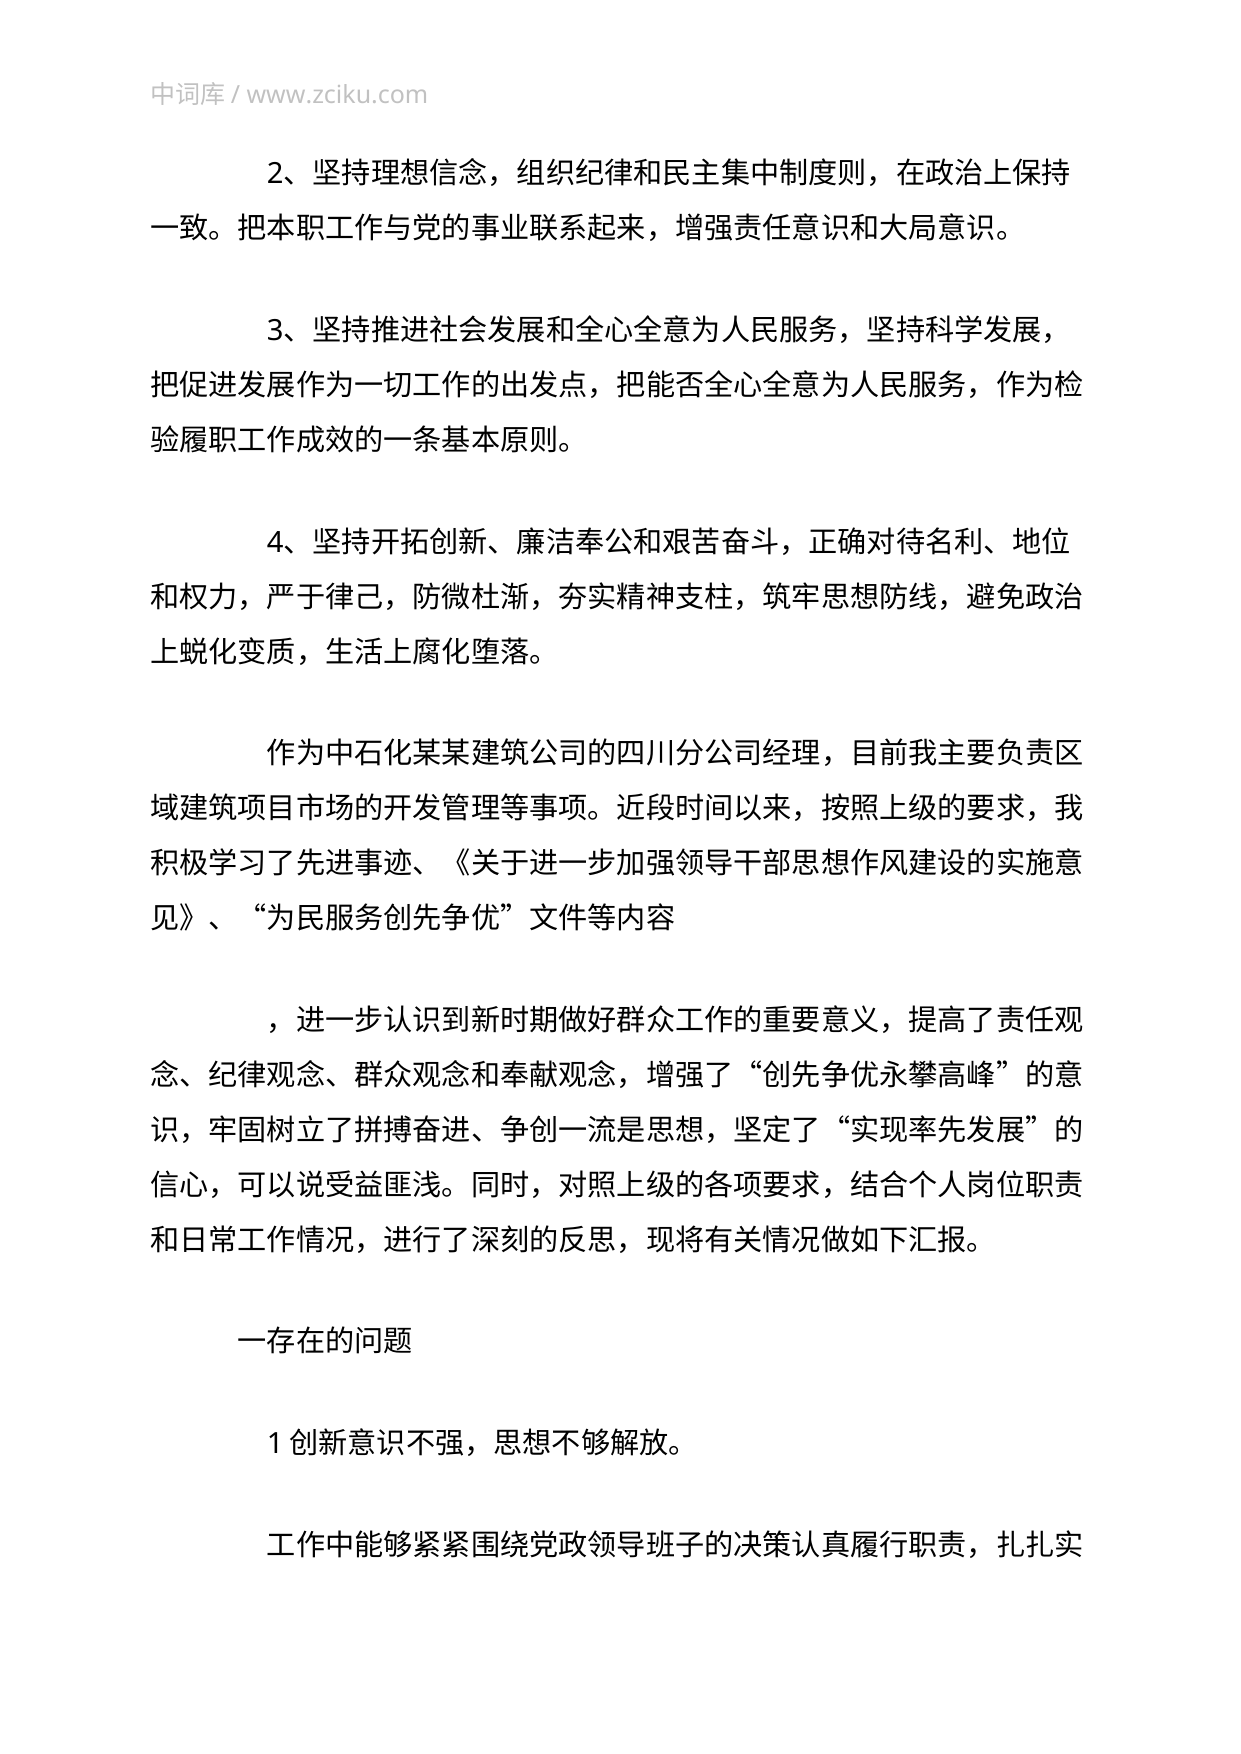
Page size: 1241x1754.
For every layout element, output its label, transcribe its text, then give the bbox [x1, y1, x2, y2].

text 作为中石化某某建筑公司的四川分公司经理，目前我主要负责区域建筑项目市场的开发管理等事项。近段时间以来，按照上级的要求，我积极学习了先进事迹、《关于进一步加强领导干部思想作风建设的实施意见》、“为民服务创先争优”文件等内容 [150, 730, 1090, 937]
text ，进一步认识到新时期做好群众工作的重要意义，提高了责任观念、纪律观念、群众观念和奉献观念，增强了“创先争优永攀高峰”的意识，牢固树立了拼搏奋进、争创一流是思想，坚定了“实现率先发展”的信心，可以说受益匪浅。同时，对照上级的各项要求，结合个人岗位职责和日常工作情况，进行了深刻的反思，现将有关情况做如下汇报。 [150, 997, 1090, 1258]
text 4、坚持开拓创新、廉洁奉公和艰苦奋斗，正确对待名利、地位和权力，严于律己，防微杜渐，夯实精神支柱，筑牢思想防线，避免政治上蜕化变质，生活上腐化堕落。 [150, 518, 1090, 671]
text 1创新意识不强，思想不够解放。 [150, 1420, 1090, 1462]
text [150, 1522, 1090, 1564]
text 2、坚持理想信念，组织纪律和民主集中制度则，在政治上保持一致。把本职工作与党的事业联系起来，增强责任意识和大局意识。 [150, 150, 1090, 247]
text 3、坚持推进社会发展和全心全意为人民服务，坚持科学发展，把促进发展作为一切工作的出发点，把能否全心全意为人民服务，作为检验履职工作成效的一条基本原则。 [150, 307, 1090, 459]
text 一存在的问题 [150, 1318, 1090, 1360]
